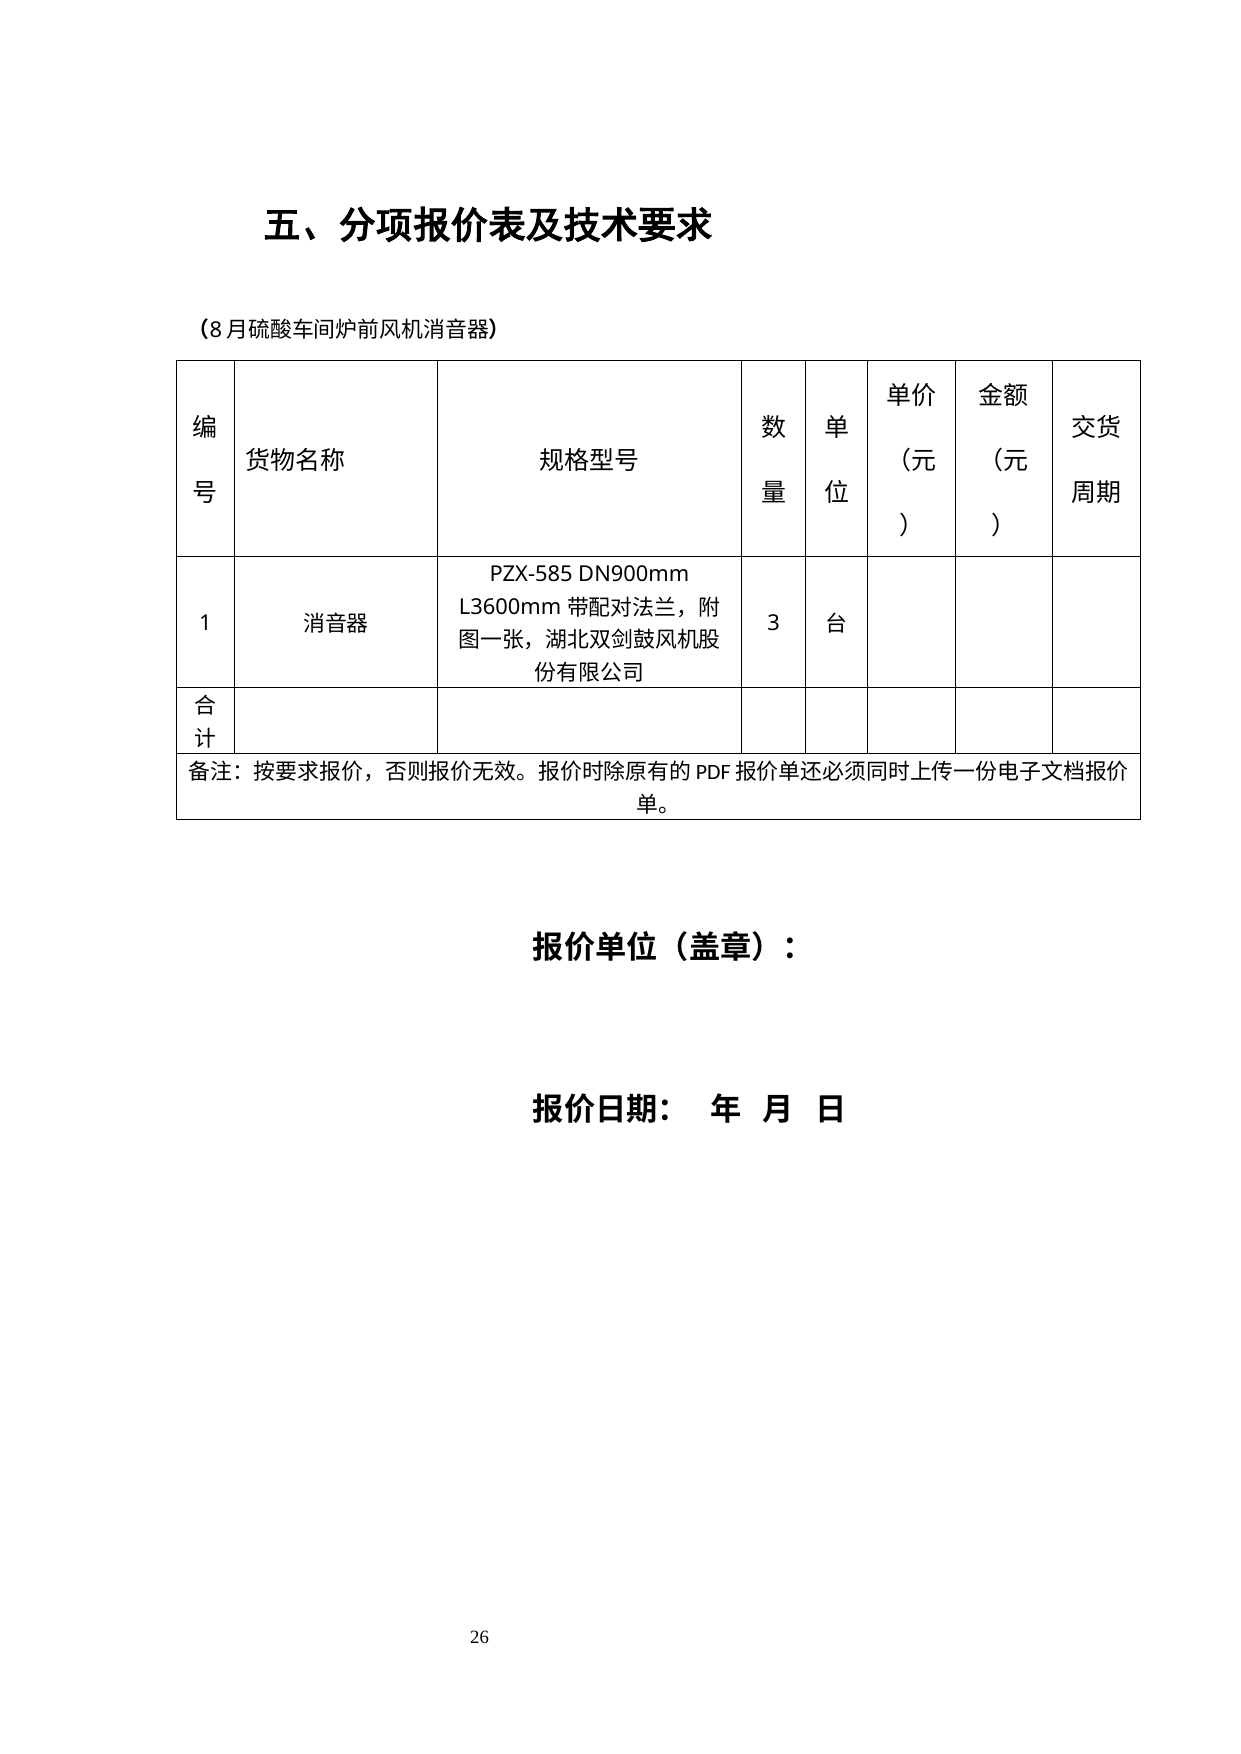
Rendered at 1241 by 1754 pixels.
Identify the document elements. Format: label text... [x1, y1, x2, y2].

table_cell 台 [806, 557, 867, 687]
table_cell [868, 688, 955, 753]
table_cell [806, 688, 867, 753]
table_cell [1053, 557, 1140, 687]
table_header 交货周期 [1053, 361, 1140, 556]
subtitle 报价单位（盖章）： [187, 912, 1053, 977]
table_header 编号 [177, 361, 234, 556]
table_cell [235, 688, 437, 753]
text 报价日期： 年 月 日 [187, 1074, 1053, 1139]
table_cell [956, 688, 1052, 753]
table_header 单价 （元） [868, 361, 955, 556]
subtitle 分项报价表及技术要求 [187, 189, 1053, 254]
table_cell 1 [177, 557, 234, 687]
table_cell 合计 [177, 688, 234, 753]
table_cell 消音器 [235, 557, 437, 687]
table_cell [1053, 688, 1140, 753]
table_cell 备注：按要求报价，否则报价无效。报价时除原有的PDF报价单还必须同时上传一份电子文档报价单。 [177, 754, 1140, 819]
table_cell [742, 688, 805, 753]
table_cell PZX-585 DN900mm L3600mm 带配对法兰，附图一张，湖北双剑鼓风机股份有限公司 [438, 557, 741, 687]
table_header 数量 [742, 361, 805, 556]
table_cell [438, 688, 741, 753]
table_header 金额（元） [956, 361, 1052, 556]
text （8月硫酸车间炉前风机消音器） [187, 311, 1053, 344]
table_cell 3 [742, 557, 805, 687]
table_cell [868, 557, 955, 687]
table_header 规格型号 [438, 361, 741, 556]
table_header 单位 [806, 361, 867, 556]
table_header 货物名称 [235, 361, 437, 556]
table_cell [956, 557, 1052, 687]
